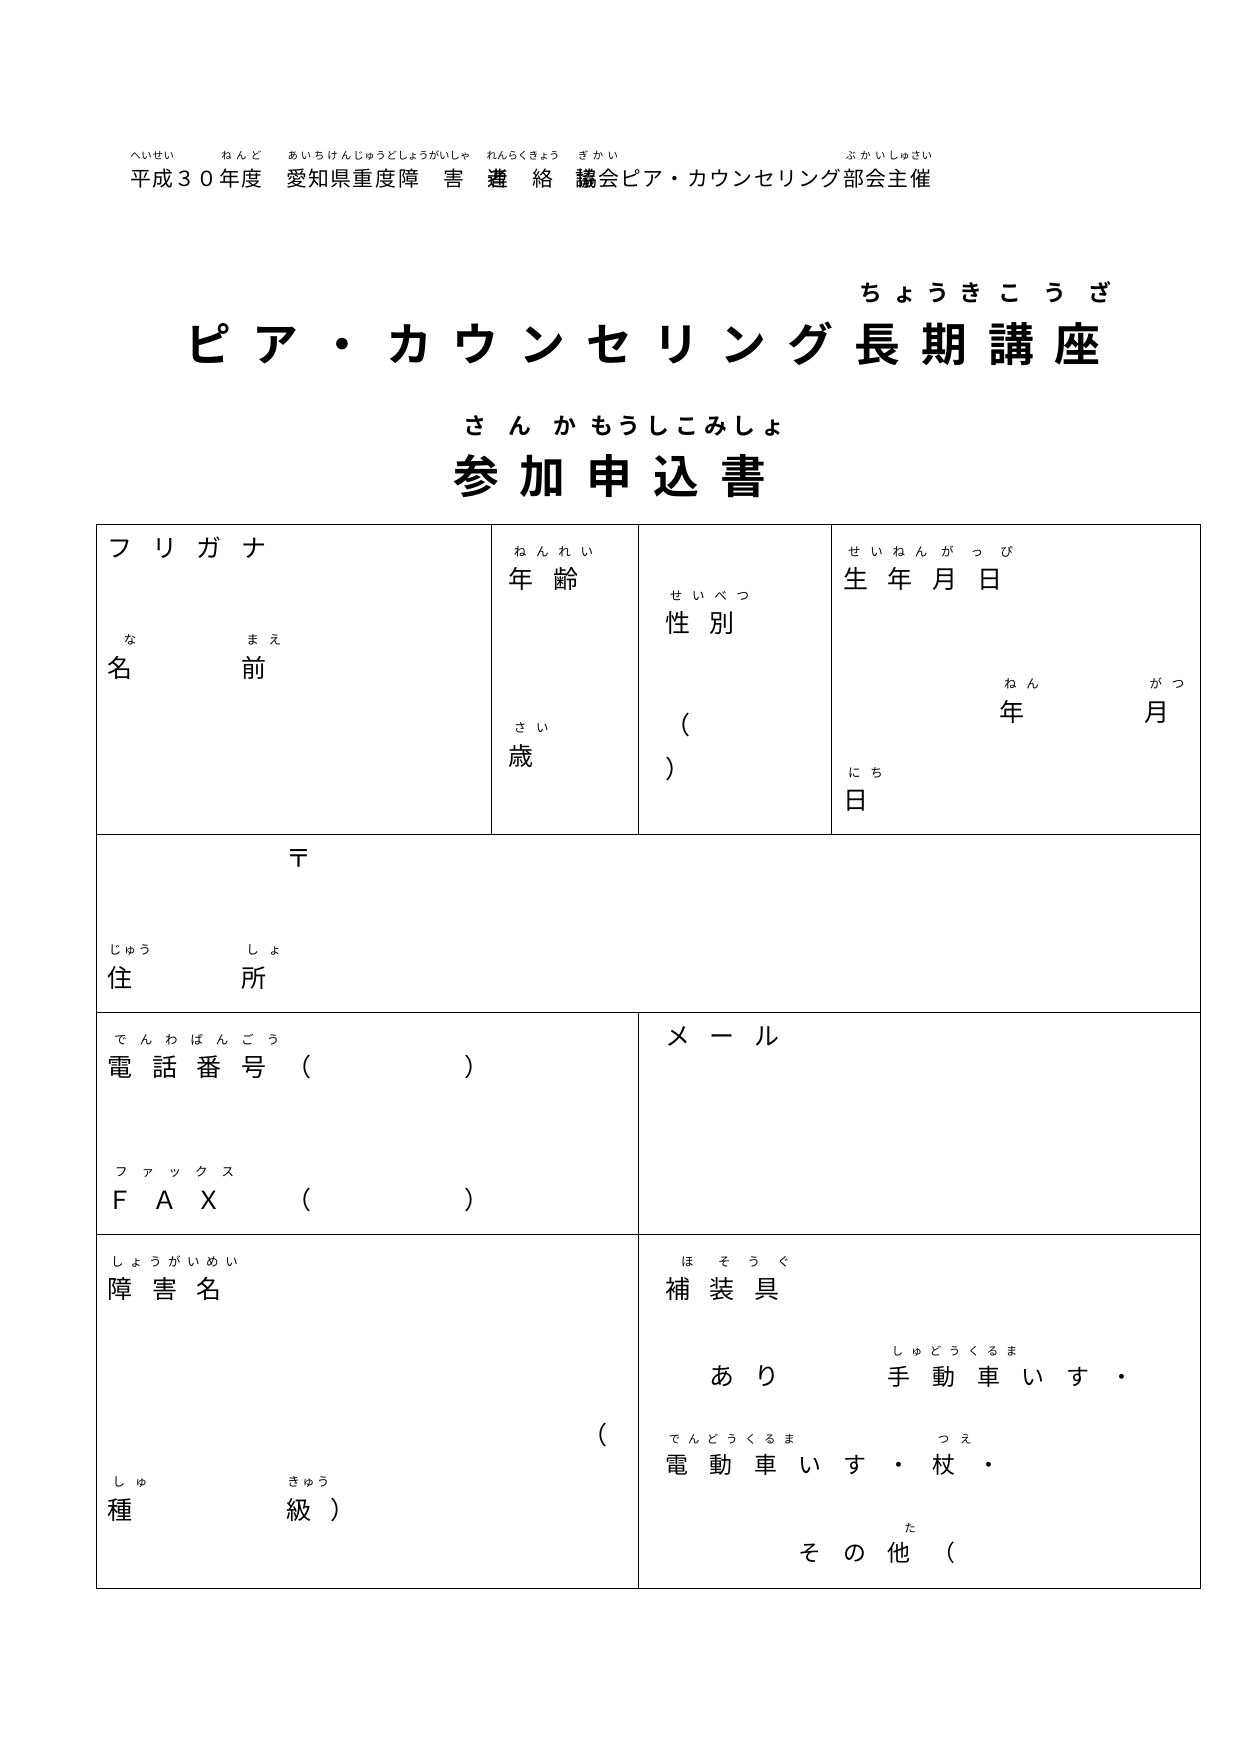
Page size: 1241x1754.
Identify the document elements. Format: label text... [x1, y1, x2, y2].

table_cell （ ） [97, 1235, 638, 1588]
table_cell あり いす・いす・・ その（ ） なし [639, 1235, 1200, 1588]
text ３０ ピア・カウンセリング [107, 126, 1133, 214]
table_header フリガナ [97, 525, 491, 834]
table_header [492, 525, 638, 834]
text ピア・カウンセリング [107, 259, 1133, 524]
table_cell メール [639, 1013, 1200, 1233]
table_cell （ ） （ ） [97, 1013, 638, 1233]
table_cell 〒 [97, 835, 1200, 1012]
table_header （ ） [639, 525, 831, 834]
table_header [832, 525, 1200, 834]
